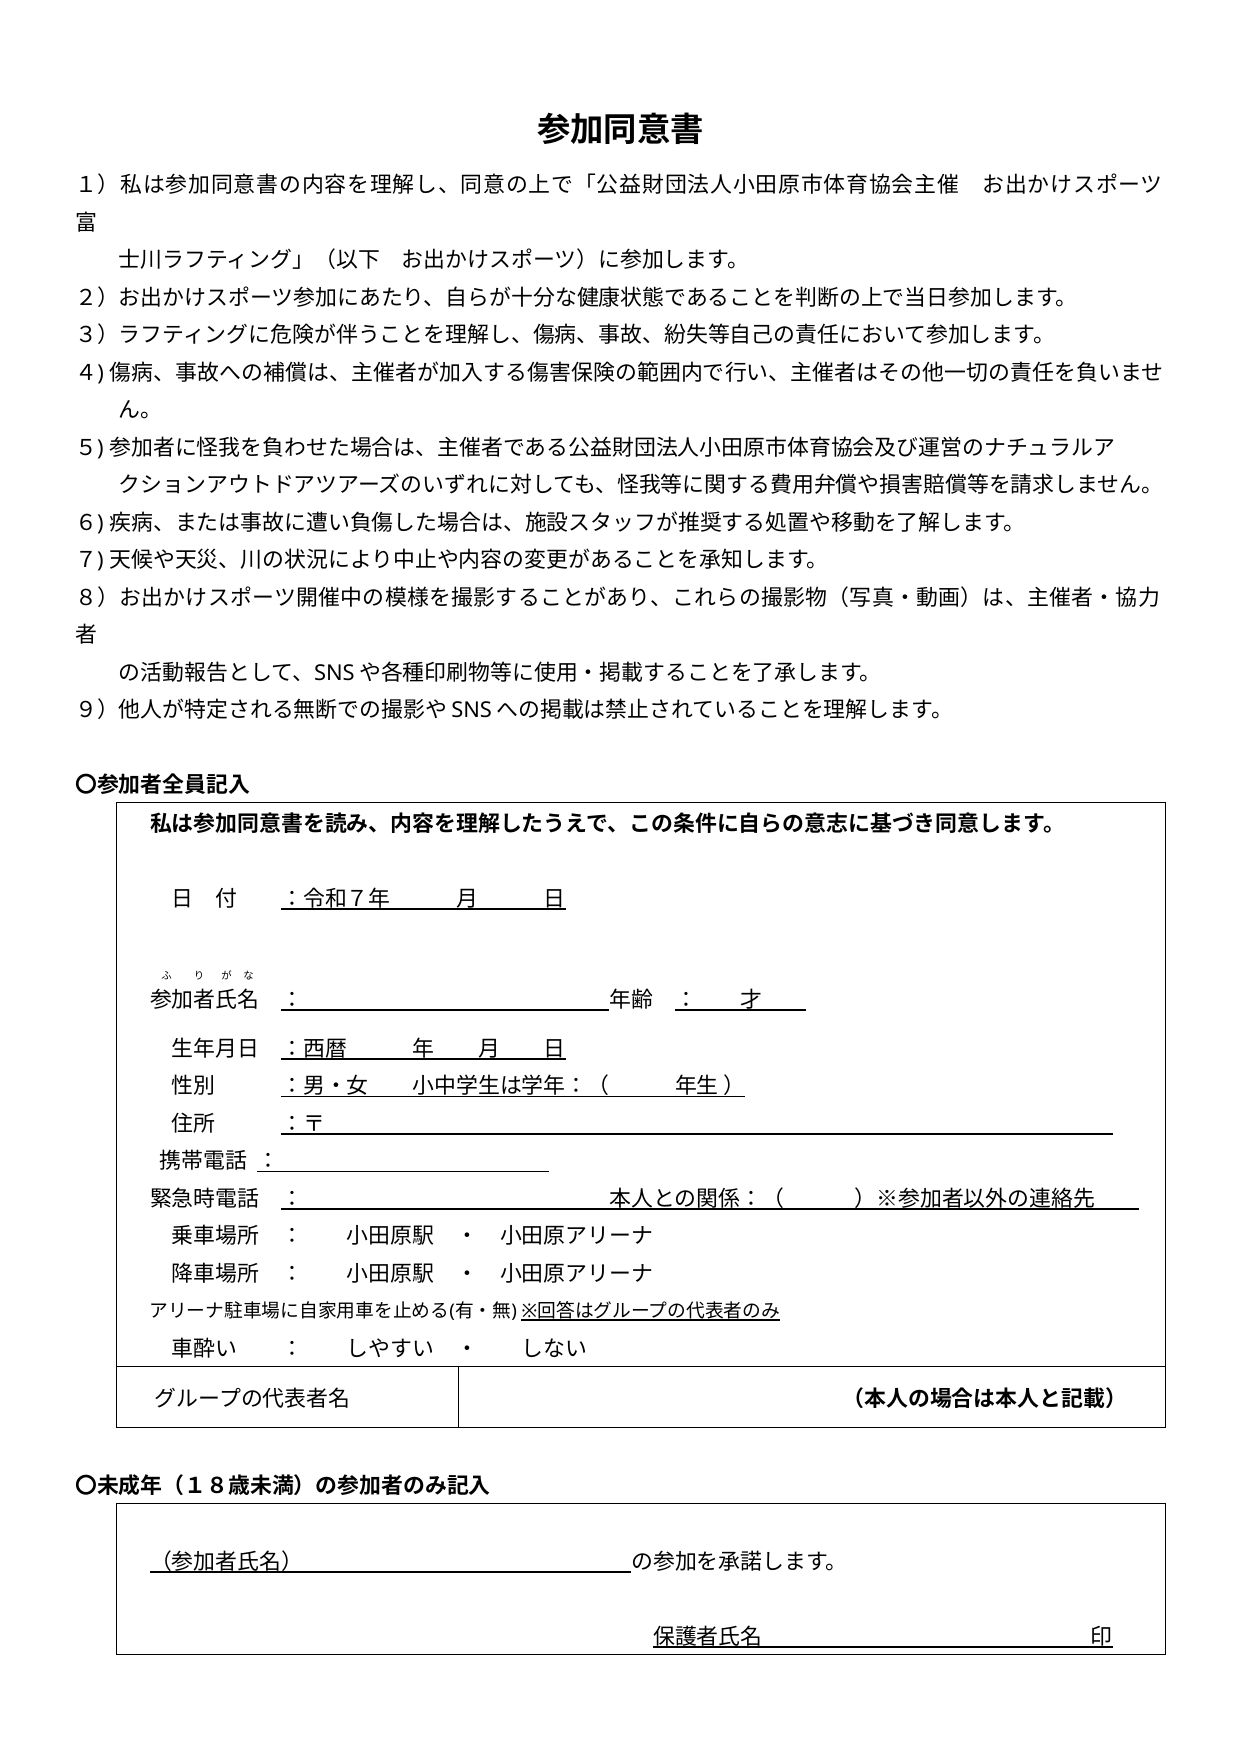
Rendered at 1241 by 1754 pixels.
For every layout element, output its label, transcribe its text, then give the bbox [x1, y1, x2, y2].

text ４) 傷病、事故への補償は、主催者が加入する傷害保険の範囲内で行い、主催者はその他一切の責任を負いません。 [75, 352, 1165, 427]
text ８）お出かけスポーツ開催中の模様を撮影することがあり、これらの撮影物（写真・動画）は、主催者・協力者 [75, 577, 1165, 652]
text ５) 参加者に怪我を負わせた場合は、主催者である公益財団法人小田原市体育協会及び運営のナチュラルア [75, 427, 1165, 464]
text 〇未成年（１８歳未満）の参加者のみ記入 [75, 1465, 1165, 1503]
text １）私は参加同意書の内容を理解し、同意の上で「公益財団法人小田原市体育協会主催 お出かけスポーツ 富 [75, 164, 1165, 239]
text ３）ラフティングに危険が伴うことを理解し、傷病、事故、紛失等自己の責任において参加します。 [75, 314, 1165, 352]
table_header （参加者氏名） の参加を承諾します。 保護者氏名 印 [117, 1504, 1165, 1654]
table_header 私は参加同意書を読み、内容を理解したうえで、この条件に自らの意志に基づき同意します。 日 付 ：令和７年 月 日 ： 年齢 ： 才 生年月日 ：西暦 年 月 日 性別 ：男・女 小中学生は学年：（ 年生 ） 住所 ：〒 携帯電話 ： 緊急時電話 ： 本人との関係：（ ）※参加者以外の連絡先 乗車場所 ： 小田原駅 ・ 小田原アリーナ 降車場所 ： 小田原駅 ・ 小田原アリーナ アリーナ駐車場に自家用車を止める(有・無) ※回答はグループの代表者のみ 車酔い ： しやすい ・ しない [117, 803, 1165, 1366]
table_cell （本人の場合は本人と記載） [459, 1367, 1165, 1427]
text ７) 天候や天災、川の状況により中止や内容の変更があることを承知します。 [75, 539, 1165, 577]
text クションアウトドアツアーズのいずれに対しても、怪我等に関する費用弁償や損害賠償等を請求しません。 [75, 464, 1165, 502]
text の活動報告として、SNSや各種印刷物等に使用・掲載することを了承します。 [75, 652, 1165, 689]
text 士川ラフティング」（以下 お出かけスポーツ）に参加します。 [75, 239, 1165, 277]
text ２）お出かけスポーツ参加にあたり、自らが十分な健康状態であることを判断の上で当日参加します。 [75, 277, 1165, 314]
text 〇参加者全員記入 [75, 764, 1165, 802]
text ６) 疾病、または事故に遭い負傷した場合は、施設スタッフが推奨する処置や移動を了解します。 [75, 502, 1165, 539]
table_cell グループの代表者名 [117, 1367, 458, 1427]
text 参加同意書 [75, 89, 1165, 164]
text ９）他人が特定される無断での撮影やSNSへの掲載は禁止されていることを理解します。 [75, 689, 1165, 727]
